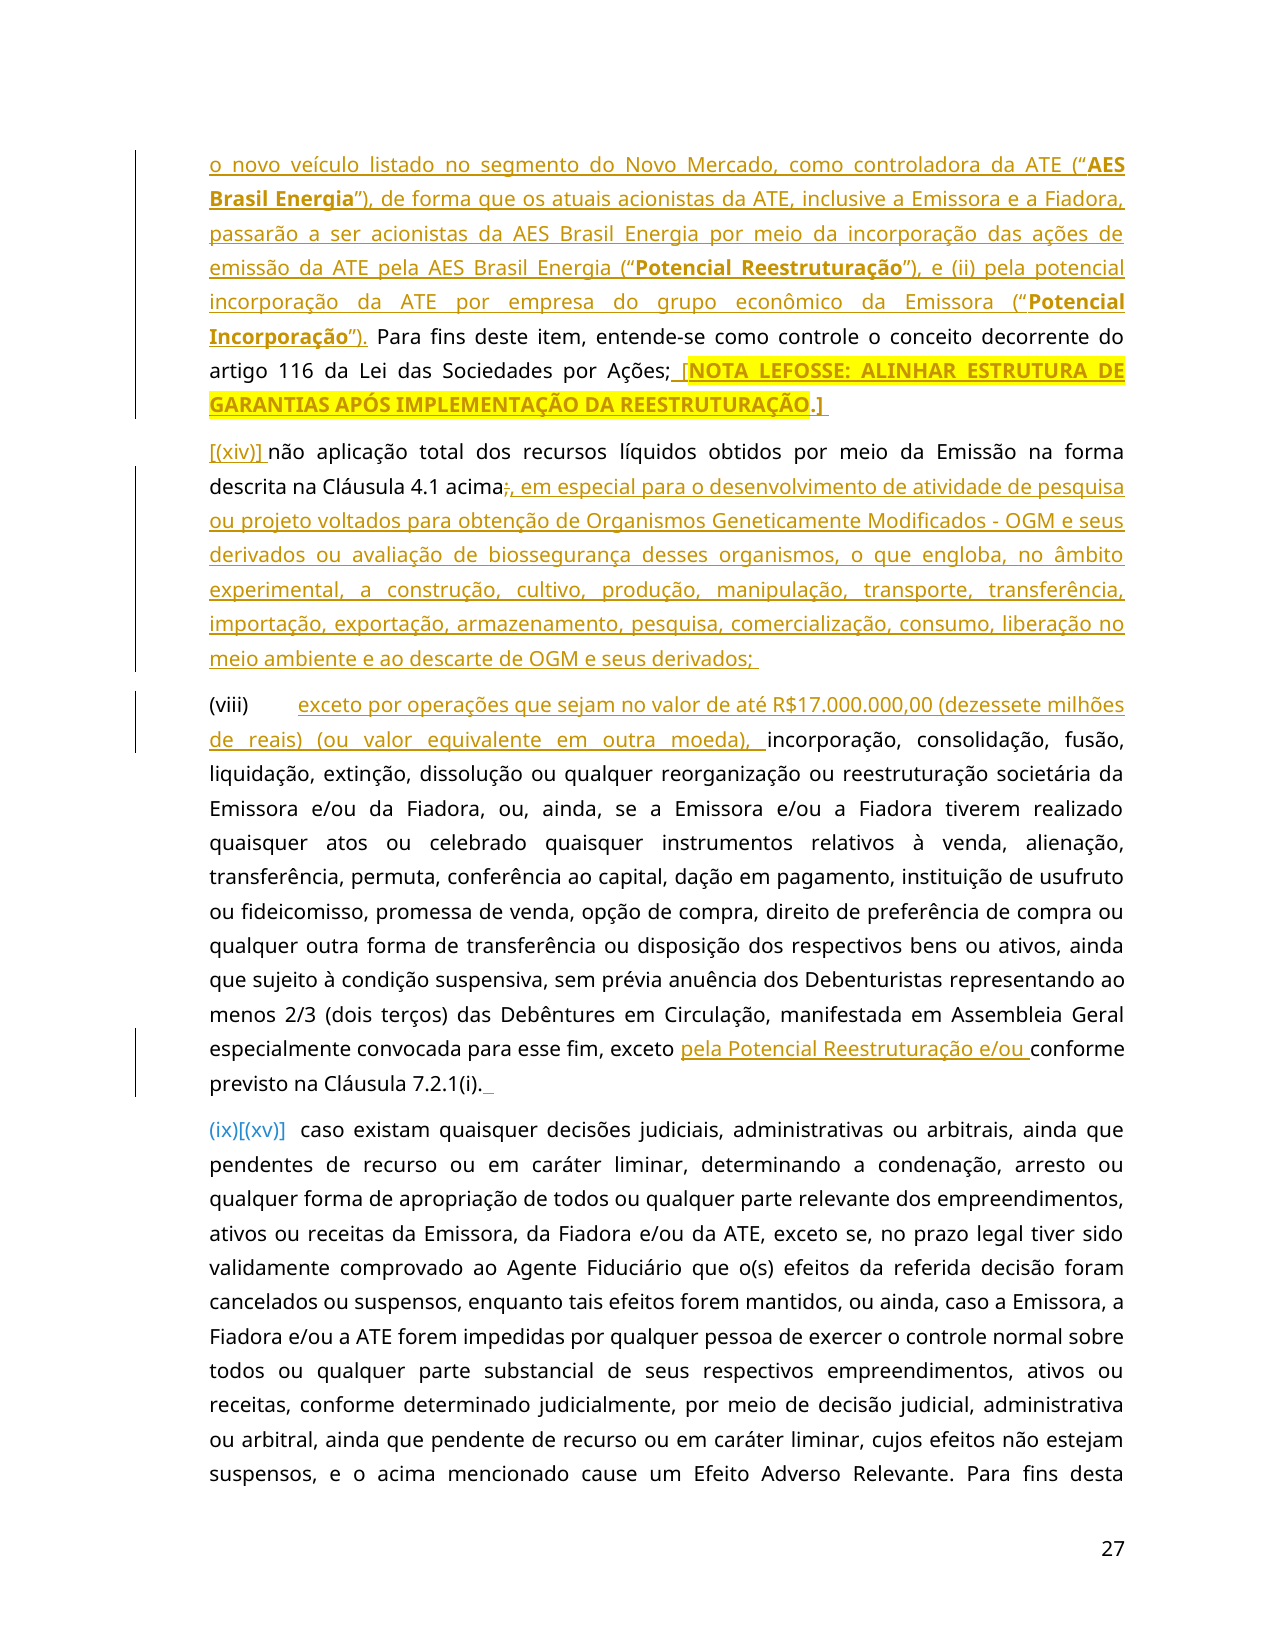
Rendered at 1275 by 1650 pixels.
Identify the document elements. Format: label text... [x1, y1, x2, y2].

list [209, 1116, 1125, 1488]
list não aplicação total dos recursos líquidos obtidos por meio da Emissão na forma descrita na Cláusula 4.1 acima [209, 532, 1125, 565]
list incorporação, consolidação, fusão, liquidação, extinção, dissolução ou qualquer reorganização ou reestruturação societária da Emissora e/ou da Fiadora, ou, ainda, se a Emissora e/ou a Fiadora tiverem realizado quaisquer atos ou celebrado quaisquer instrumentos relativos à venda, alienação, transferência, permuta, conferência ao capital, dação em pagamento, instituição de usufruto ou fideicomisso, promessa de venda, opção de compra, direito de preferência de compra ou qualquer outra forma de transferência ou disposição dos respectivos bens ou ativos, ainda que sujeito à condição suspensiva, sem prévia anuência dos Debenturistas representando ao menos 2/3 (dois terços) das Debêntures em Circulação, manifestada em Assembleia Geral especialmente convocada para esse fim, exceto conforme previsto na Cláusula 7.2.1(i). [209, 691, 1125, 1097]
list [209, 150, 1125, 174]
list não aplicação total dos recursos líquidos obtidos por meio da Emissão na forma descrita na Cláusula 4.1 acima [209, 437, 1125, 530]
list não aplicação total dos recursos líquidos obtidos por meio da Emissão na forma descrita na Cláusula 4.1 acima [209, 601, 1125, 633]
list não aplicação total dos recursos líquidos obtidos por meio da Emissão na forma descrita na Cláusula 4.1 acima [209, 635, 1125, 672]
list não aplicação total dos recursos líquidos obtidos por meio da Emissão na forma descrita na Cláusula 4.1 acima [209, 566, 1125, 599]
